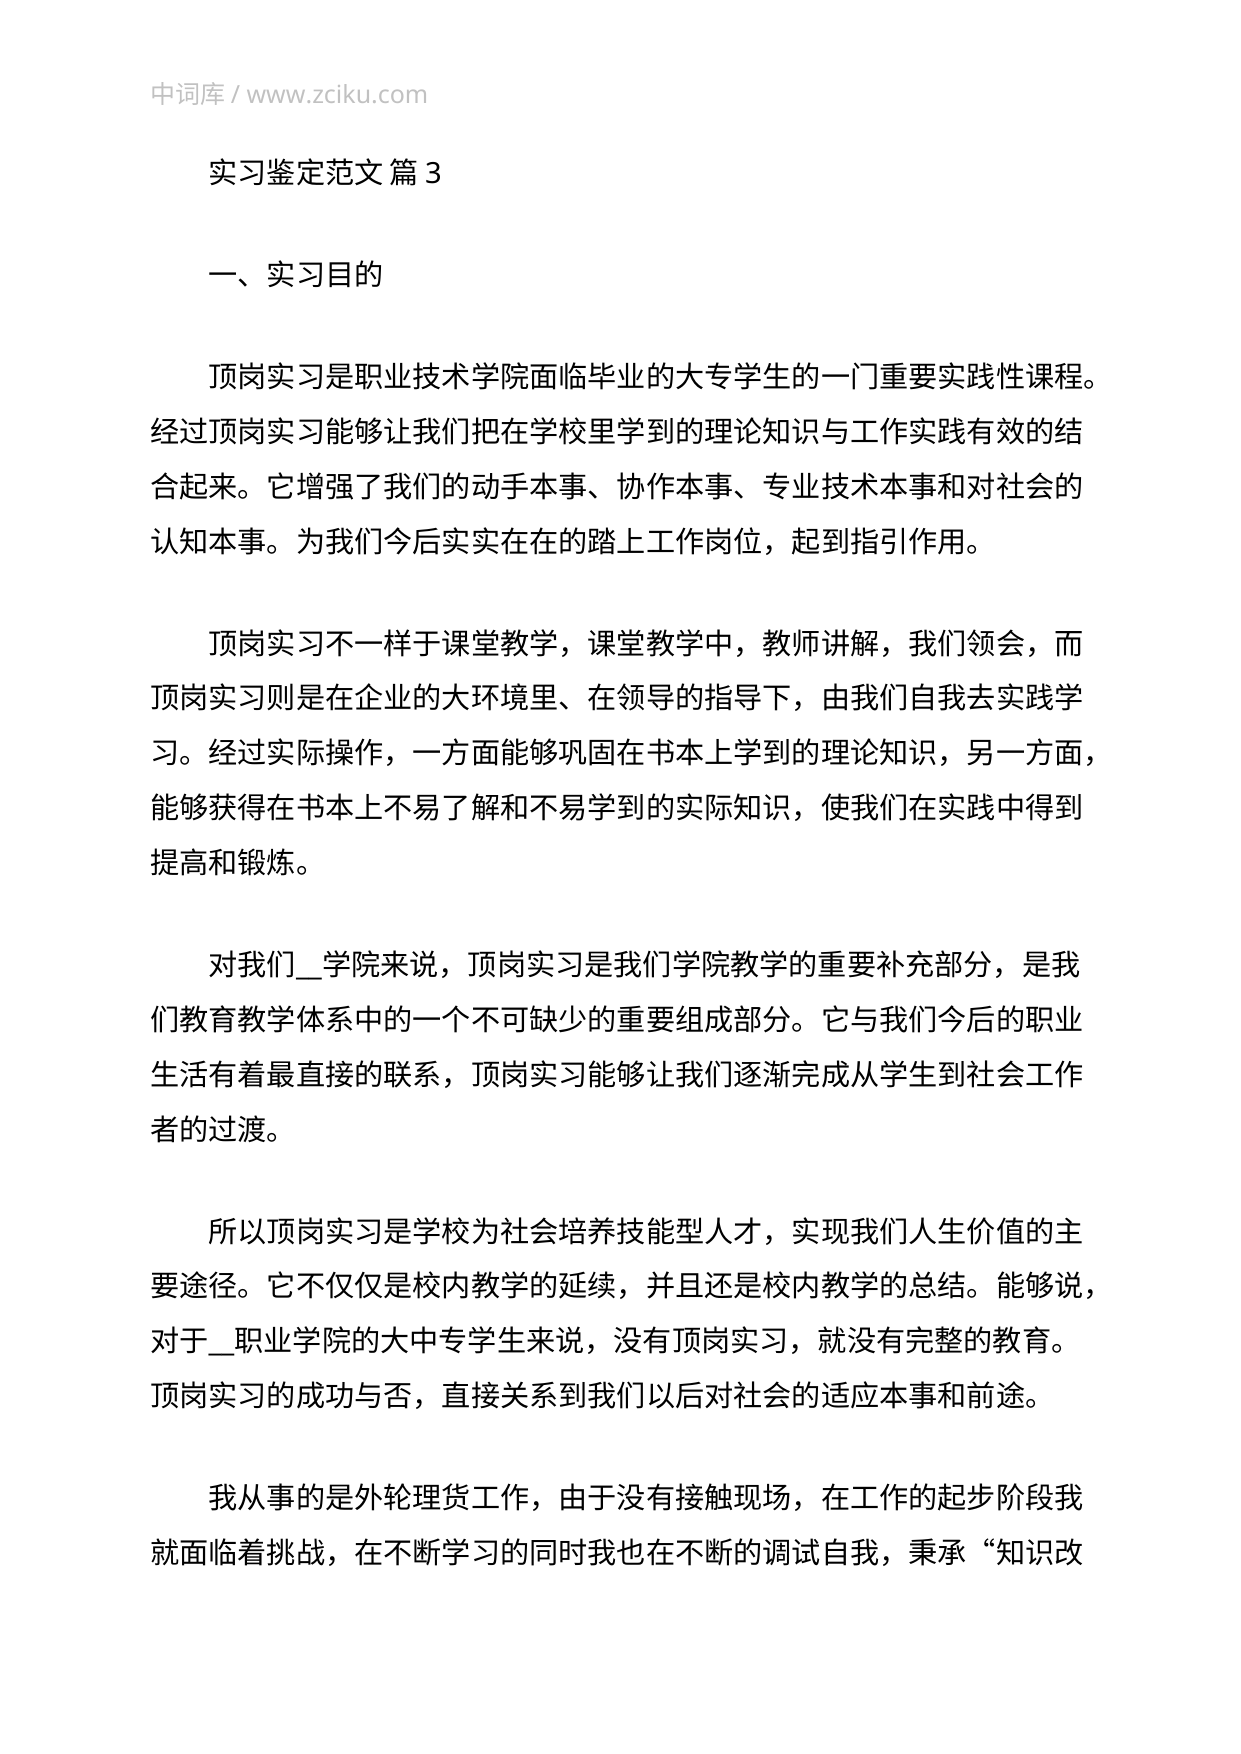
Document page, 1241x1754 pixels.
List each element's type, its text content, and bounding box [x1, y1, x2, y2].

text 顶岗实习是职业技术学院面临毕业的大专学生的一门重要实践性课程。经过顶岗实习能够让我们把在学校里学到的理论知识与工作实践有效的结合起来。它增强了我们的动手本事、协作本事、专业技术本事和对社会的认知本事。为我们今后实实在在的踏上工作岗位，起到指引作用。 [150, 354, 1090, 561]
text 一、实习目的 [150, 252, 1090, 294]
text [150, 1475, 1090, 1572]
text 实习鉴定范文 篇3 [150, 150, 1090, 192]
text 所以顶岗实习是学校为社会培养技能型人才，实现我们人生价值的主要途径。它不仅仅是校内教学的延续，并且还是校内教学的总结。能够说，对于__职业学院的大中专学生来说，没有顶岗实习，就没有完整的教育。顶岗实习的成功与否，直接关系到我们以后对社会的适应本事和前途。 [150, 1208, 1090, 1415]
text 对我们__学院来说，顶岗实习是我们学院教学的重要补充部分，是我们教育教学体系中的一个不可缺少的重要组成部分。它与我们今后的职业生活有着最直接的联系，顶岗实习能够让我们逐渐完成从学生到社会工作者的过渡。 [150, 942, 1090, 1149]
text 顶岗实习不一样于课堂教学，课堂教学中，教师讲解，我们领会，而顶岗实习则是在企业的大环境里、在领导的指导下，由我们自我去实践学习。经过实际操作，一方面能够巩固在书本上学到的理论知识，另一方面，能够获得在书本上不易了解和不易学到的实际知识，使我们在实践中得到提高和锻炼。 [150, 620, 1090, 882]
